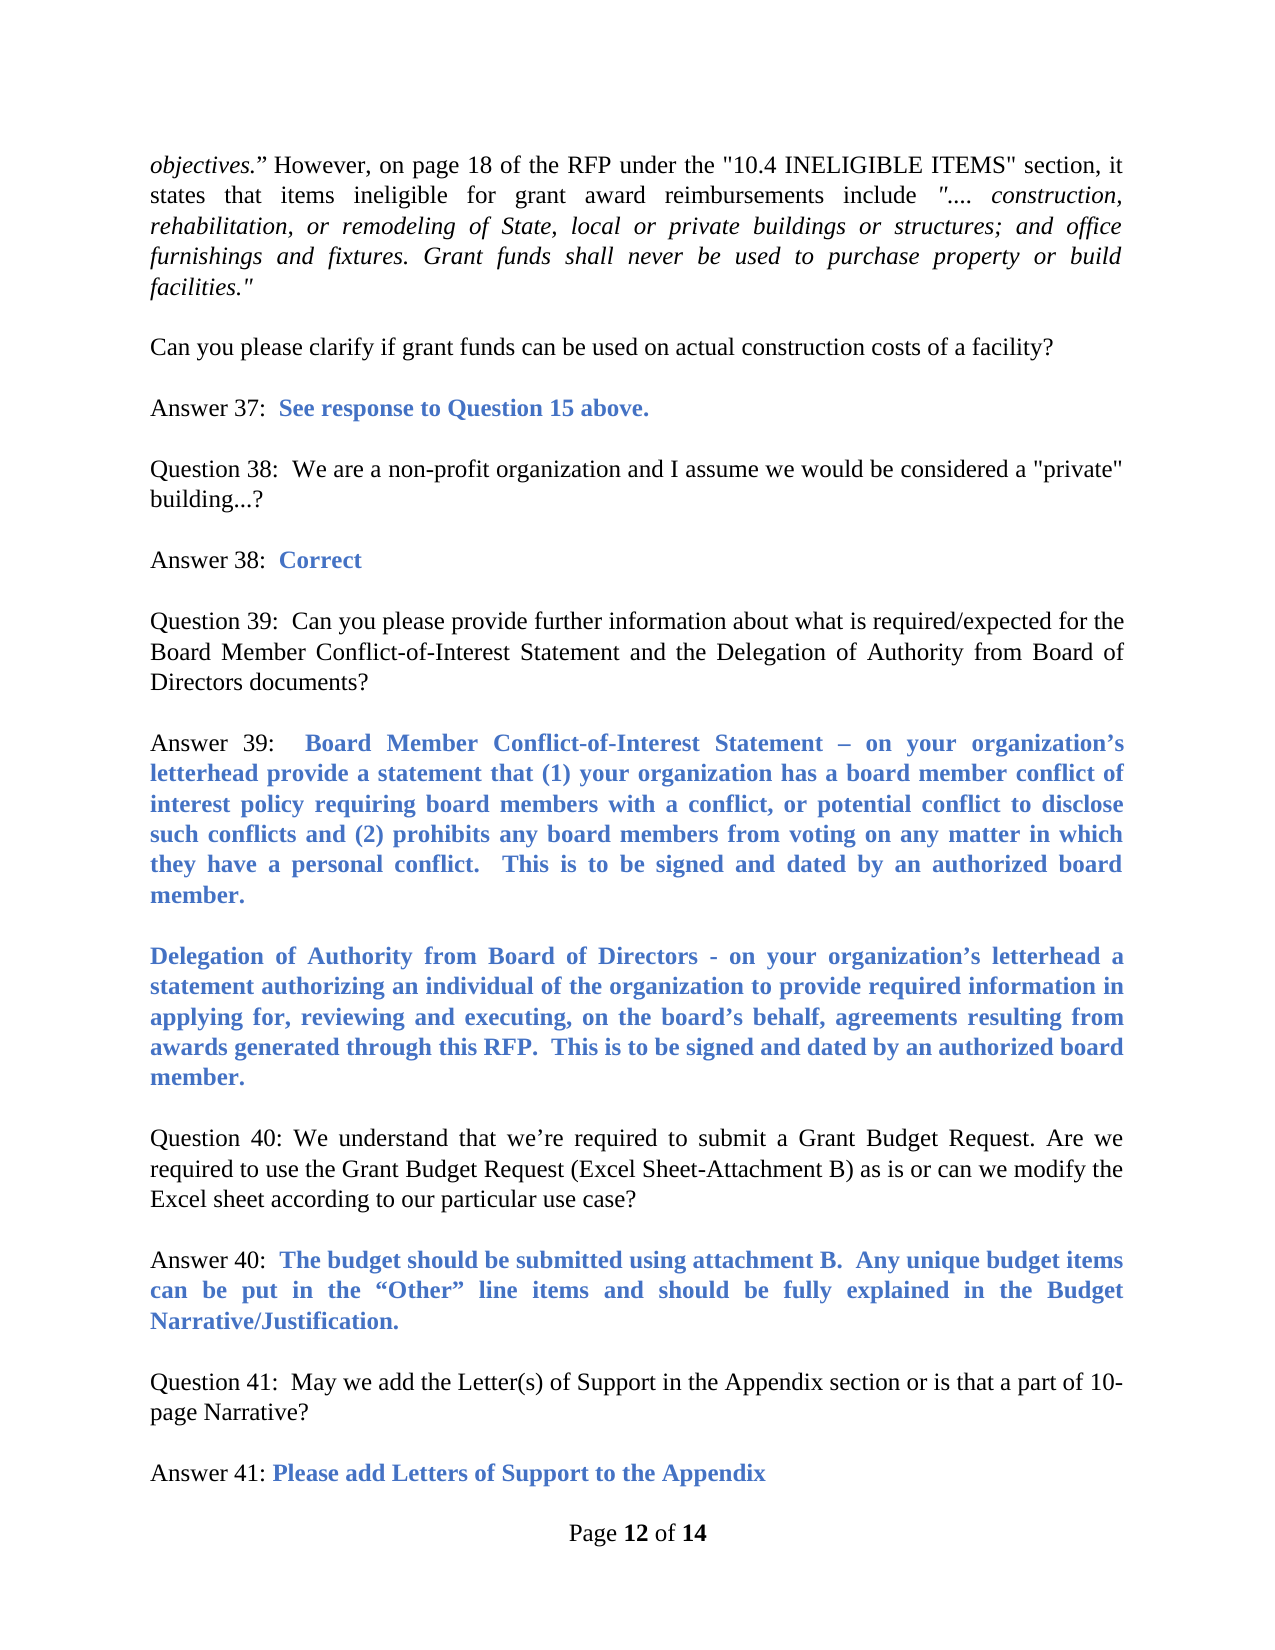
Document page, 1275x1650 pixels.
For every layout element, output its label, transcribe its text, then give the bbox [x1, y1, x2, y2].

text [150, 150, 1125, 300]
text Can you please clarify if grant funds can be used on actual construction costs of a facility? [150, 332, 1125, 361]
text Answer 40: The budget should be submitted using attachment B. Any unique budget items can be put in the “Other” line items and should be fully explained in the Budget Narrative/Justification. [150, 1245, 1125, 1334]
text Answer 39: Board Member Conflict-of-Interest Statement – on your organization’s letterhead provide a statement that (1) your organization has a board member conflict of interest policy requiring board members with a conflict, or potential conflict to disclose such conflicts and (2) prohibits any board members from voting on any matter in which they have a personal conflict. This is to be signed and dated by an authorized board member. [150, 728, 1125, 909]
text Question 38: We are a non-profit organization and I assume we would be considered a "private" building...? [150, 454, 1125, 513]
text Answer 41: Please add Letters of Support to the Appendix [150, 1458, 1125, 1487]
text Question 41: May we add the Letter(s) of Support in the Appendix section or is that a part of 10-page Narrative? [150, 1367, 1125, 1426]
text Answer 37: See response to Question 15 above. [150, 393, 1125, 422]
text Answer 38: Correct [150, 545, 1125, 574]
text Question 39: Can you please provide further information about what is required/expected for the Board Member Conflict-of-Interest Statement and the Delegation of Authority from Board of Directors documents? [150, 606, 1125, 696]
text Delegation of Authority from Board of Directors - on your organization’s letterhead a statement authorizing an individual of the organization to provide required information in applying for, reviewing and executing, on the board’s behalf, agreements resulting from awards generated through this RFP. This is to be signed and dated by an authorized board member. [150, 941, 1125, 1091]
text Question 40: We understand that we’re required to submit a Grant Budget Request. Are we required to use the Grant Budget Request (Excel Sheet-Attachment B) as is or can we modify the Excel sheet according to our particular use case? [150, 1123, 1125, 1213]
